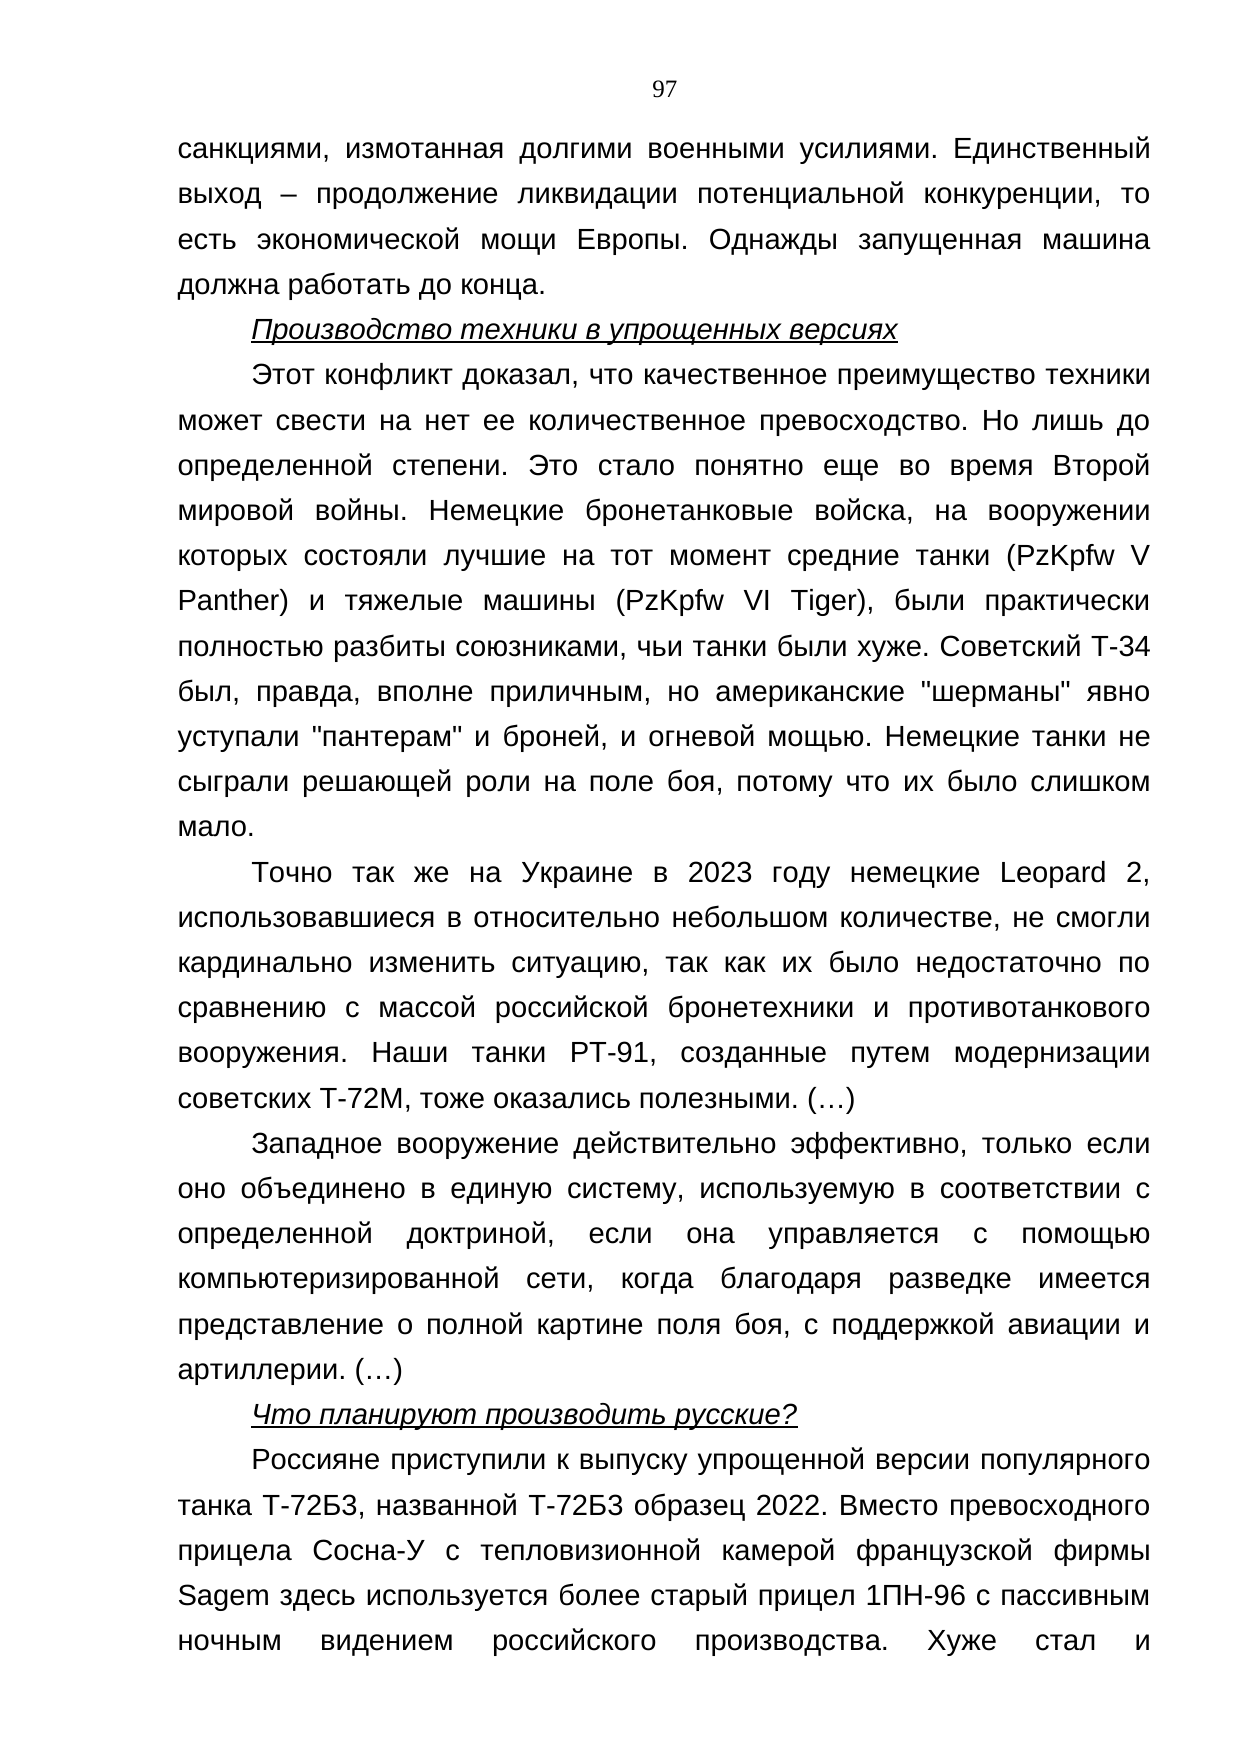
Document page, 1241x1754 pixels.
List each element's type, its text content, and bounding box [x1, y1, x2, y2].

text Этот конфликт доказал, что качественное преимущество техники может свести на нет ее количественное превосходство. Но лишь до определенной степени. Это стало понятно еще во время Второй мировой войны. Немецкие бронетанковые войска, на вооружении которых состояли лучшие на тот момент средние танки (PzKpfw V Panther) и тяжелые машины (PzKpfw VI Tiger), были практически полностью разбиты союзниками, чьи танки были хуже. Советский Т-34 был, правда, вполне приличным, но американские "шерманы" явно уступали "пантерам" и броней, и огневой мощью. Немецкие танки не сыграли решающей роли на поле боя, потому что их было слишком мало. [177, 357, 1152, 843]
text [177, 131, 1152, 300]
text Что планируют производить русские? [177, 1397, 1152, 1431]
text Западное вооружение действительно эффективно, только если оно объединено в единую систему, используемую в соответствии с определенной доктриной, если она управляется с помощью компьютеризированной сети, когда благодаря разведке имеется представление о полной картине поля боя, с поддержкой авиации и артиллерии. (…) [177, 1126, 1152, 1385]
text Точно так же на Украине в 2023 году немецкие Leopard 2, использовавшиеся в относительно небольшом количестве, не смогли кардинально изменить ситуацию, так как их было недостаточно по сравнению с массой российской бронетехники и противотанкового вооружения. Наши танки РТ-91, созданные путем модернизации советских Т-72М, тоже оказались полезными. (…) [177, 854, 1152, 1114]
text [177, 1442, 1152, 1657]
text Производство техники в упрощенных версиях [177, 312, 1152, 346]
